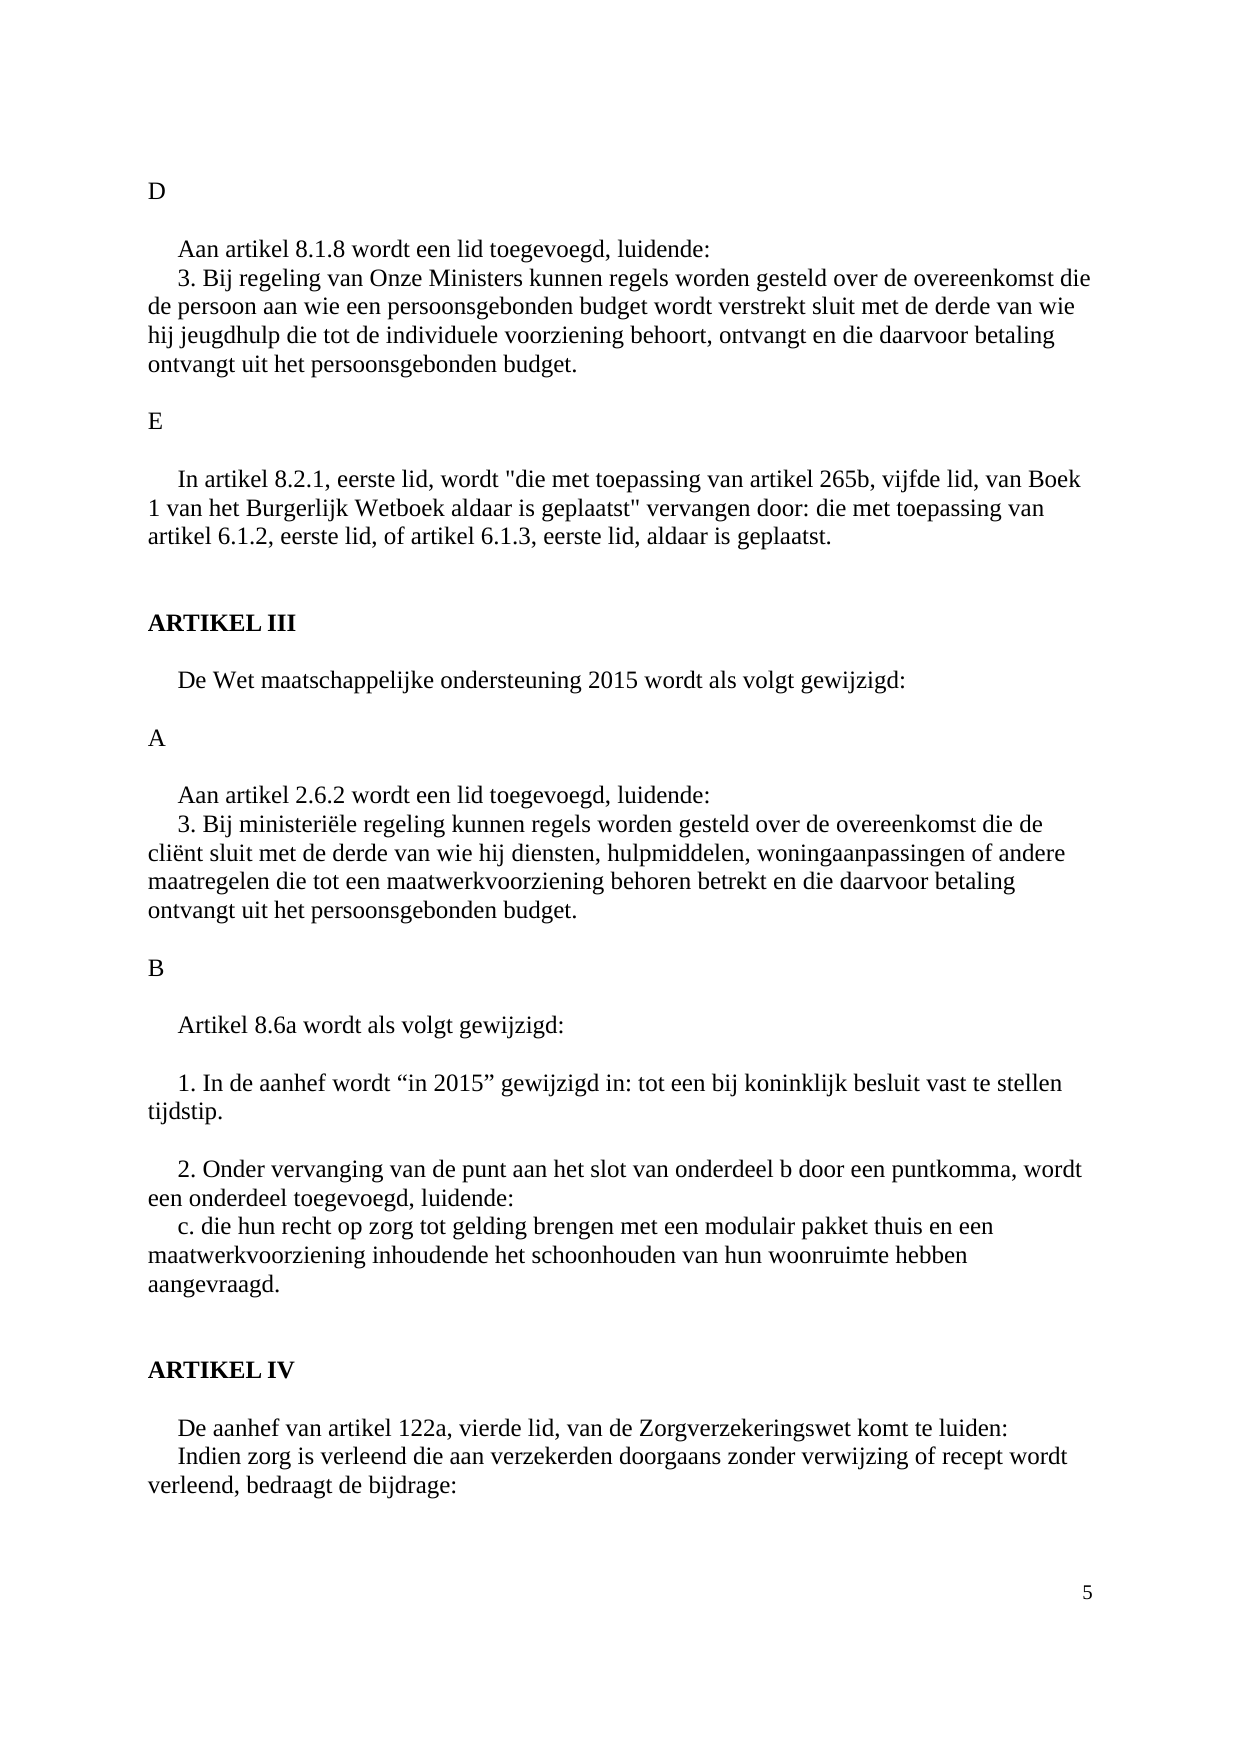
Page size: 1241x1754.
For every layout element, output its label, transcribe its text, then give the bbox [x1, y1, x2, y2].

text 3. Bij regeling van Onze Ministers kunnen regels worden gesteld over de overeenkomst die de persoon aan wie een persoonsgebonden budget wordt verstrekt sluit met de derde van wie hij jeugdhulp die tot de individuele voorziening behoort, ontvangt en die daarvoor betaling ontvangt uit het persoonsgebonden budget. [148, 263, 1092, 378]
text Artikel 8.6a wordt als volgt gewijzigd: [148, 1010, 1092, 1039]
text A [148, 723, 1092, 751]
text In artikel 8.2.1, eerste lid, wordt "die met toepassing van artikel 265b, vijfde lid, van Boek 1 van het Burgerlijk Wetboek aldaar is geplaatst" vervangen door: die met toepassing van artikel 6.1.2, eerste lid, of artikel 6.1.3, eerste lid, aldaar is geplaatst. [148, 464, 1092, 550]
text E [148, 406, 1092, 435]
text Aan artikel 8.1.8 wordt een lid toegevoegd, luidende: [148, 234, 1092, 263]
text Aan artikel 2.6.2 wordt een lid toegevoegd, luidende: [148, 780, 1092, 809]
text ARTIKEL III [148, 608, 1092, 636]
text ARTIKEL IV [148, 1355, 1092, 1384]
text c. die hun recht op zorg tot gelding brengen met een modulair pakket thuis en een maatwerkvoorziening inhoudende het schoonhouden van hun woonruimte hebben aangevraagd. [148, 1211, 1092, 1298]
text B [148, 953, 1092, 981]
text De aanhef van artikel 122a, vierde lid, van de Zorgverzekeringswet komt te luiden: [148, 1413, 1092, 1441]
text 2. Onder vervanging van de punt aan het slot van onderdeel b door een puntkomma, wordt een onderdeel toegevoegd, luidende: [148, 1154, 1092, 1211]
text De Wet maatschappelijke ondersteuning 2015 wordt als volgt gewijzigd: [148, 665, 1092, 694]
text D [148, 176, 1092, 205]
text 1. In de aanhef wordt “in 2015” gewijzigd in: tot een bij koninklijk besluit vast te stellen tijdstip. [148, 1068, 1092, 1125]
text 3. Bij ministeriële regeling kunnen regels worden gesteld over de overeenkomst die de cliënt sluit met de derde van wie hij diensten, hulpmiddelen, woningaanpassingen of andere maatregelen die tot een maatwerkvoorziening behoren betrekt en die daarvoor betaling ontvangt uit het persoonsgebonden budget. [148, 809, 1092, 924]
text Indien zorg is verleend die aan verzekerden doorgaans zonder verwijzing of recept wordt verleend, bedraagt de bijdrage: [148, 1441, 1092, 1499]
